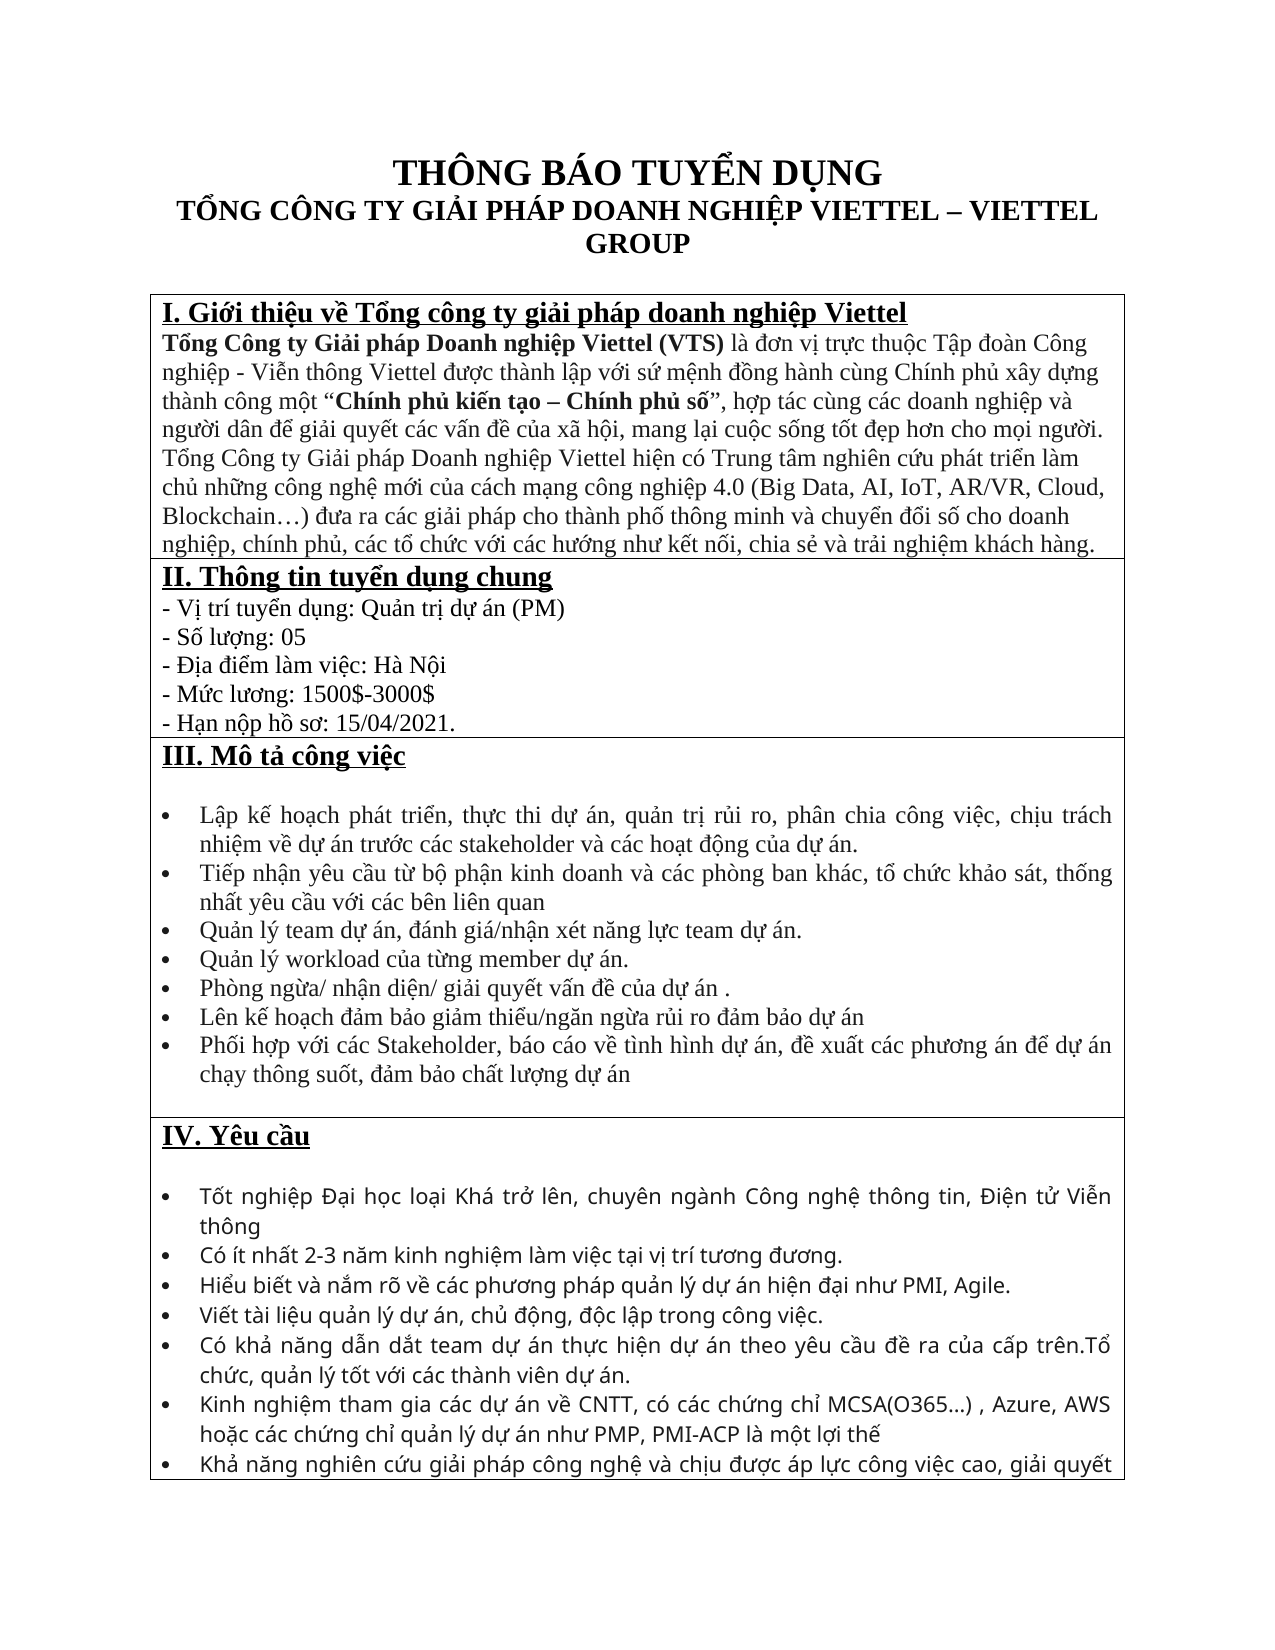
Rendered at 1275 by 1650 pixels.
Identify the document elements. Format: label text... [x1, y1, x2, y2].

table_header I. Giới thiệu về Tổng công ty giải pháp doanh nghiệp Viettel Tổng Công ty Giải pháp Doanh nghiệp Viettel (VTS) là đơn vị trực thuộc Tập đoàn Công nghiệp - Viễn thông Viettel được thành lập với sứ mệnh đồng hành cùng Chính phủ xây dựng thành công một “Chính phủ kiến tạo – Chính phủ số”, hợp tác cùng các doanh nghiệp và người dân để giải quyết các vấn đề của xã hội, mang lại cuộc sống tốt đẹp hơn cho mọi người. Tổng Công ty Giải pháp Doanh nghiệp Viettel hiện có Trung tâm nghiên cứu phát triển làm chủ những công nghệ mới của cách mạng công nghiệp 4.0 (Big Data, AI, IoT, AR/VR, Cloud, Blockchain…) đưa ra các giải pháp cho thành phố thông minh và chuyển đổi số cho doanh nghiệp, chính phủ, các tổ chức với các hướng như kết nối, chia sẻ và trải nghiệm khách hàng. [151, 295, 1124, 558]
text TỔNG CÔNG TY GIẢI PHÁP DOANH NGHIỆP VIETTEL – VIETTEL GROUP [150, 193, 1125, 260]
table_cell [151, 1118, 1124, 1479]
table_cell III. Mô tả công việc Lập kế hoạch phát triển, thực thi dự án, quản trị rủi ro, phân chia công việc, chịu trách nhiệm về dự án trước các stakeholder và các hoạt động của dự án. Tiếp nhận yêu cầu từ bộ phận kinh doanh và các phòng ban khác, tổ chức khảo sát, thống nhất yêu cầu với các bên liên quan Quản lý team dự án, đánh giá/nhận xét năng lực team dự án. Quản lý workload của từng member dự án. Phòng ngừa/ nhận diện/ giải quyết vấn đề của dự án . Lên kế hoạch đảm bảo giảm thiểu/ngăn ngừa rủi ro đảm bảo dự án Phối hợp với các Stakeholder, báo cáo về tình hình dự án, đề xuất các phương án để dự án chạy thông suốt, đảm bảo chất lượng dự án [151, 738, 1124, 1117]
text THÔNG BÁO TUYỂN DỤNG [150, 150, 1125, 193]
table_cell II. Thông tin tuyển dụng chung - Vị trí tuyển dụng: Quản trị dự án (PM) - Số lượng: 05 - Địa điểm làm việc: Hà Nội - Mức lương: 1500$-3000$ - Hạn nộp hồ sơ: 15/04/2021. [151, 559, 1124, 737]
